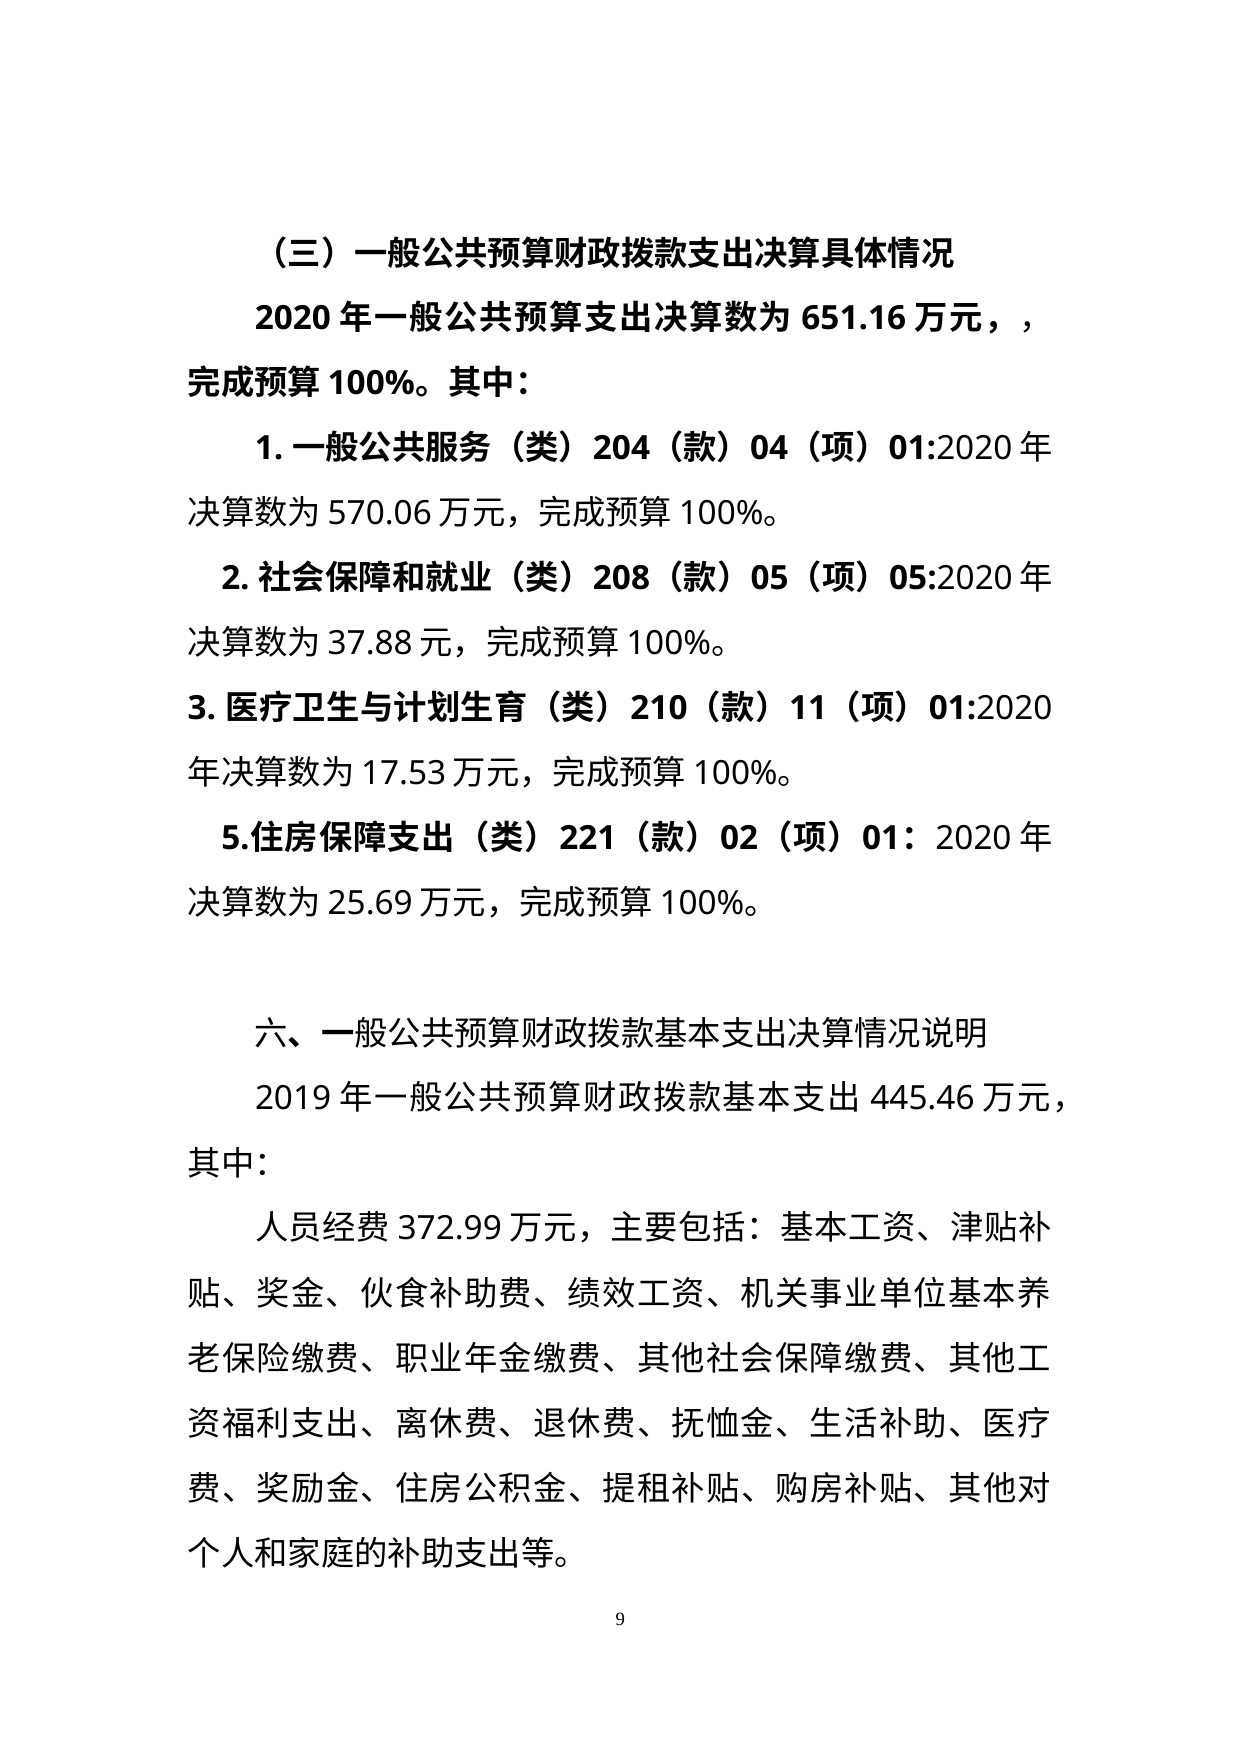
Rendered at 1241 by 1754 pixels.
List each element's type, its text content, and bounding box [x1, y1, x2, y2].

text 2020年一般公共预算支出决算数为651.16万元，，完成预算100%。其中： [187, 283, 1053, 413]
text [187, 1193, 1053, 1583]
text 1. 一般公共服务（类）204（款）04（项）01:2020年决算数为570.06万元，完成预算100%。 [187, 413, 1053, 543]
text 2. 社会保障和就业（类）208（款）05（项）05:2020年决算数为37.88元，完成预算100%。 3. 医疗卫生与计划生育（类）210（款）11（项）01:2020年决算数为17.53万元，完成预算100%。 [187, 543, 1053, 803]
text 六、一般公共预算财政拨款基本支出决算情况说明 [187, 998, 1053, 1063]
text （三）一般公共预算财政拨款支出决算具体情况 [187, 218, 1053, 283]
text 2019年一般公共预算财政拨款基本支出445.46万元，其中： [187, 1063, 1053, 1193]
text 5.住房保障支出（类）221（款）02（项）01：2020年决算数为25.69万元，完成预算100%。 [187, 803, 1053, 933]
